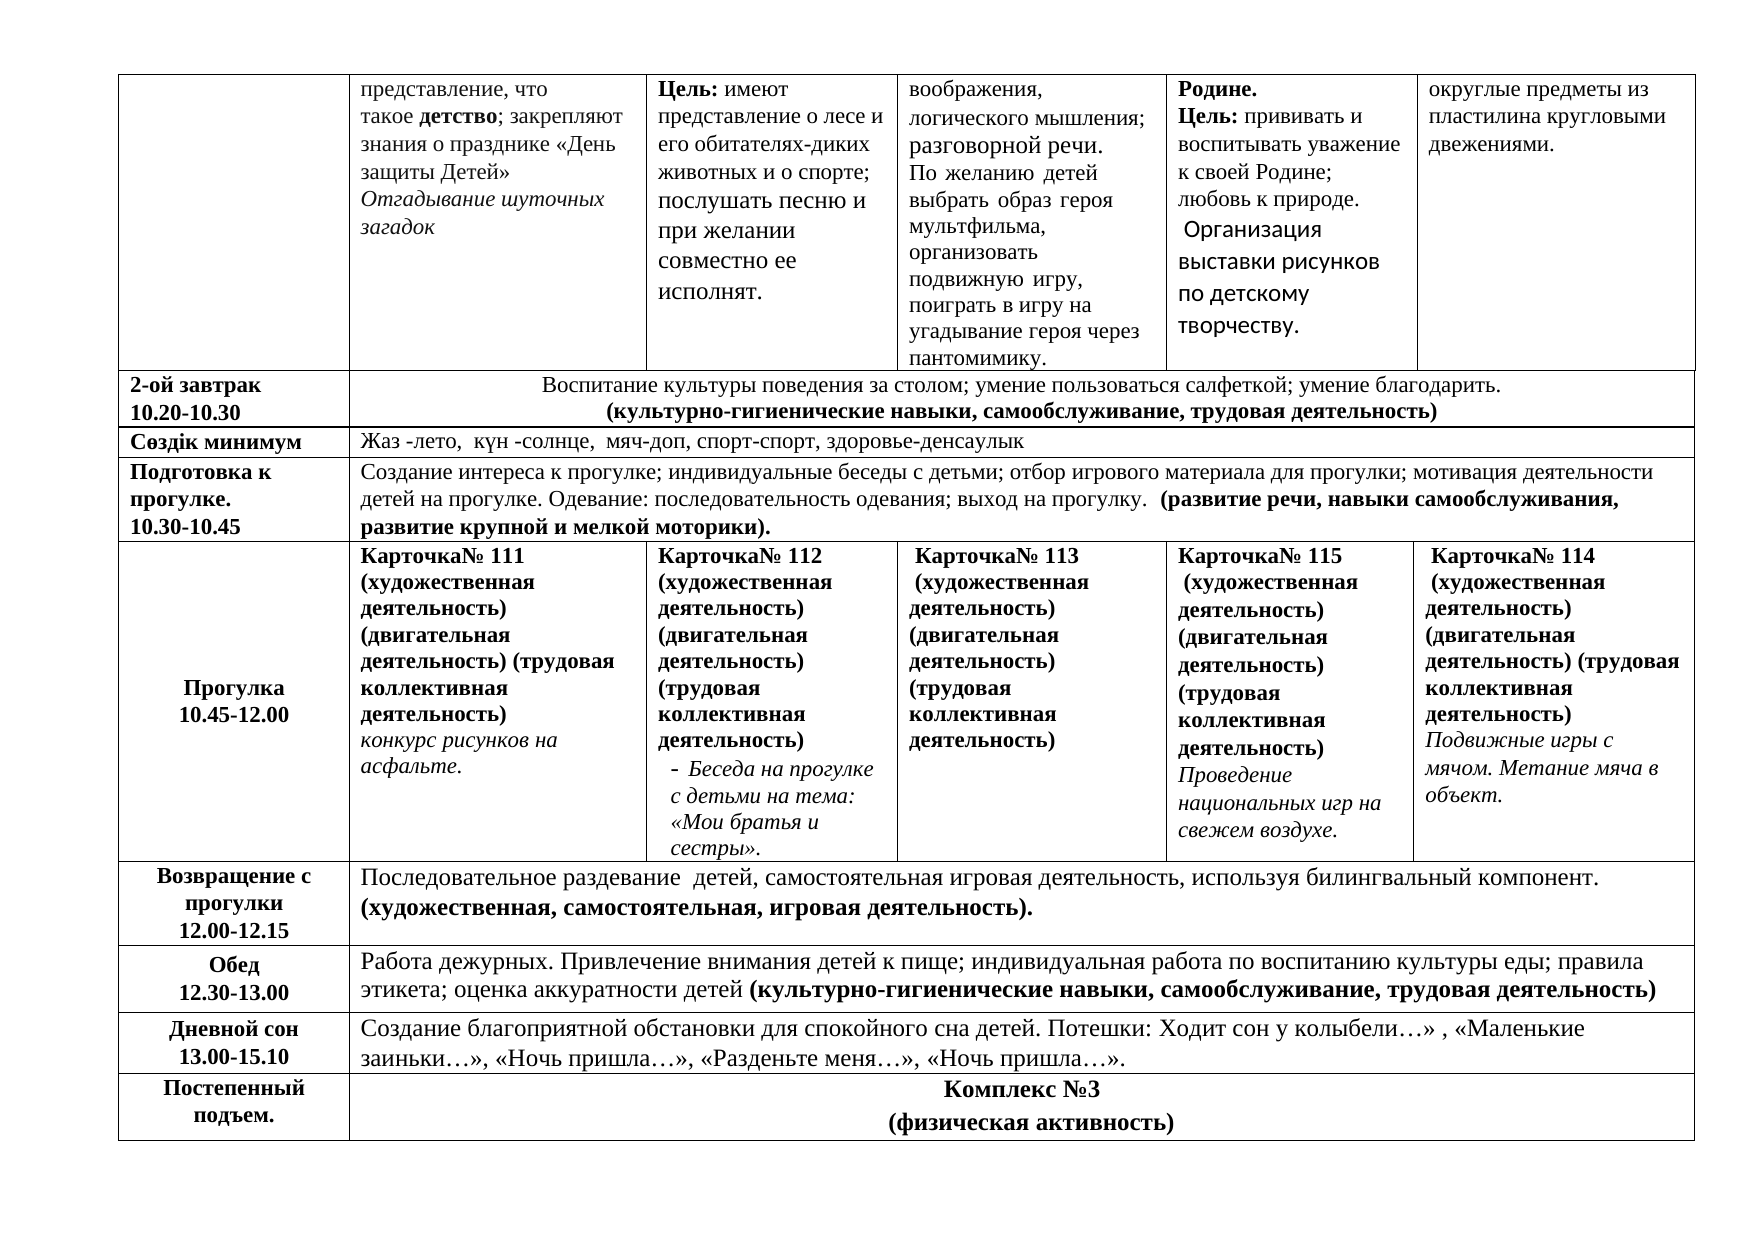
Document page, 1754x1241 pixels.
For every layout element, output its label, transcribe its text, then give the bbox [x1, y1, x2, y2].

table_cell Воспитание культуры поведения за столом; умение пользоваться салфеткой; умение благодарить. (культурно-гигиенические навыки, самообслуживание, трудовая деятельность) [350, 371, 1694, 426]
table_cell Карточка№ 115 (художественная деятельность) (двигательная деятельность) (трудовая коллективная деятельность) Проведение национальных игр на свежем воздухе. [1167, 542, 1413, 861]
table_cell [350, 1074, 1694, 1139]
table_cell Прогулка 10.45-12.00 [119, 542, 349, 861]
table_cell Сөздік минимум [119, 428, 349, 457]
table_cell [898, 75, 1166, 370]
table_cell Создание интереса к прогулке; индивидуальные беседы с детьми; отбор игрового материала для прогулки; мотивация деятельности детей на прогулке. Одевание: последовательность одевания; выход на прогулку. (развитие речи, навыки самообслуживания, развитие крупной и мелкой моторики). [350, 458, 1694, 541]
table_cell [350, 75, 646, 370]
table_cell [119, 1074, 349, 1139]
table_cell Возвращение с прогулки 12.00-12.15 [119, 862, 349, 945]
table_cell Последовательное раздевание детей, самостоятельная игровая деятельность, используя билингвальный компонент. (художественная, самостоятельная, игровая деятельность). [350, 862, 1694, 945]
table_cell Подготовка к прогулке. 10.30-10.45 [119, 458, 349, 541]
table_cell Создание благоприятной обстановки для спокойного сна детей. Потешки: Ходит сон у колыбели…» , «Маленькие заиньки…», «Ночь пришла…», «Разденьте меня…», «Ночь пришла…». [350, 1013, 1694, 1073]
table_cell Карточка№ 114 (художественная деятельность) (двигательная деятельность) (трудовая коллективная деятельность) Подвижные игры с мячом. Метание мяча в объект. [1414, 542, 1694, 861]
table_cell Дневной сон 13.00-15.10 [119, 1013, 349, 1073]
table_cell Работа дежурных. Привлечение внимания детей к пище; индивидуальная работа по воспитанию культуры еды; правила этикета; оценка аккуратности детей (культурно-гигиенические навыки, самообслуживание, трудовая деятельность) [350, 946, 1694, 1012]
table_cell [647, 75, 897, 370]
table_cell Карточка№ 112 (художественная деятельность) (двигательная деятельность)(трудовая коллективная деятельность) Беседа на прогулке с детьми на тема: «Мои братья и сестры». [647, 542, 897, 861]
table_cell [1167, 75, 1417, 370]
table_cell Карточка№ 111 (художественная деятельность) (двигательная деятельность) (трудовая коллективная деятельность) конкурс рисунков на асфальте. [350, 542, 646, 861]
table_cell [1418, 75, 1695, 370]
table_cell [119, 75, 349, 370]
table_cell 2-ой завтрак 10.20-10.30 [119, 371, 349, 426]
table_cell Жаз -лето, күн -солнце, мяч-доп, спорт-спорт, здоровье-денсаулык [350, 428, 1694, 457]
table_cell Карточка№ 113 (художественная деятельность) (двигательная деятельность) (трудовая коллективная деятельность) [898, 542, 1166, 861]
table_cell Обед 12.30-13.00 [119, 946, 349, 1012]
